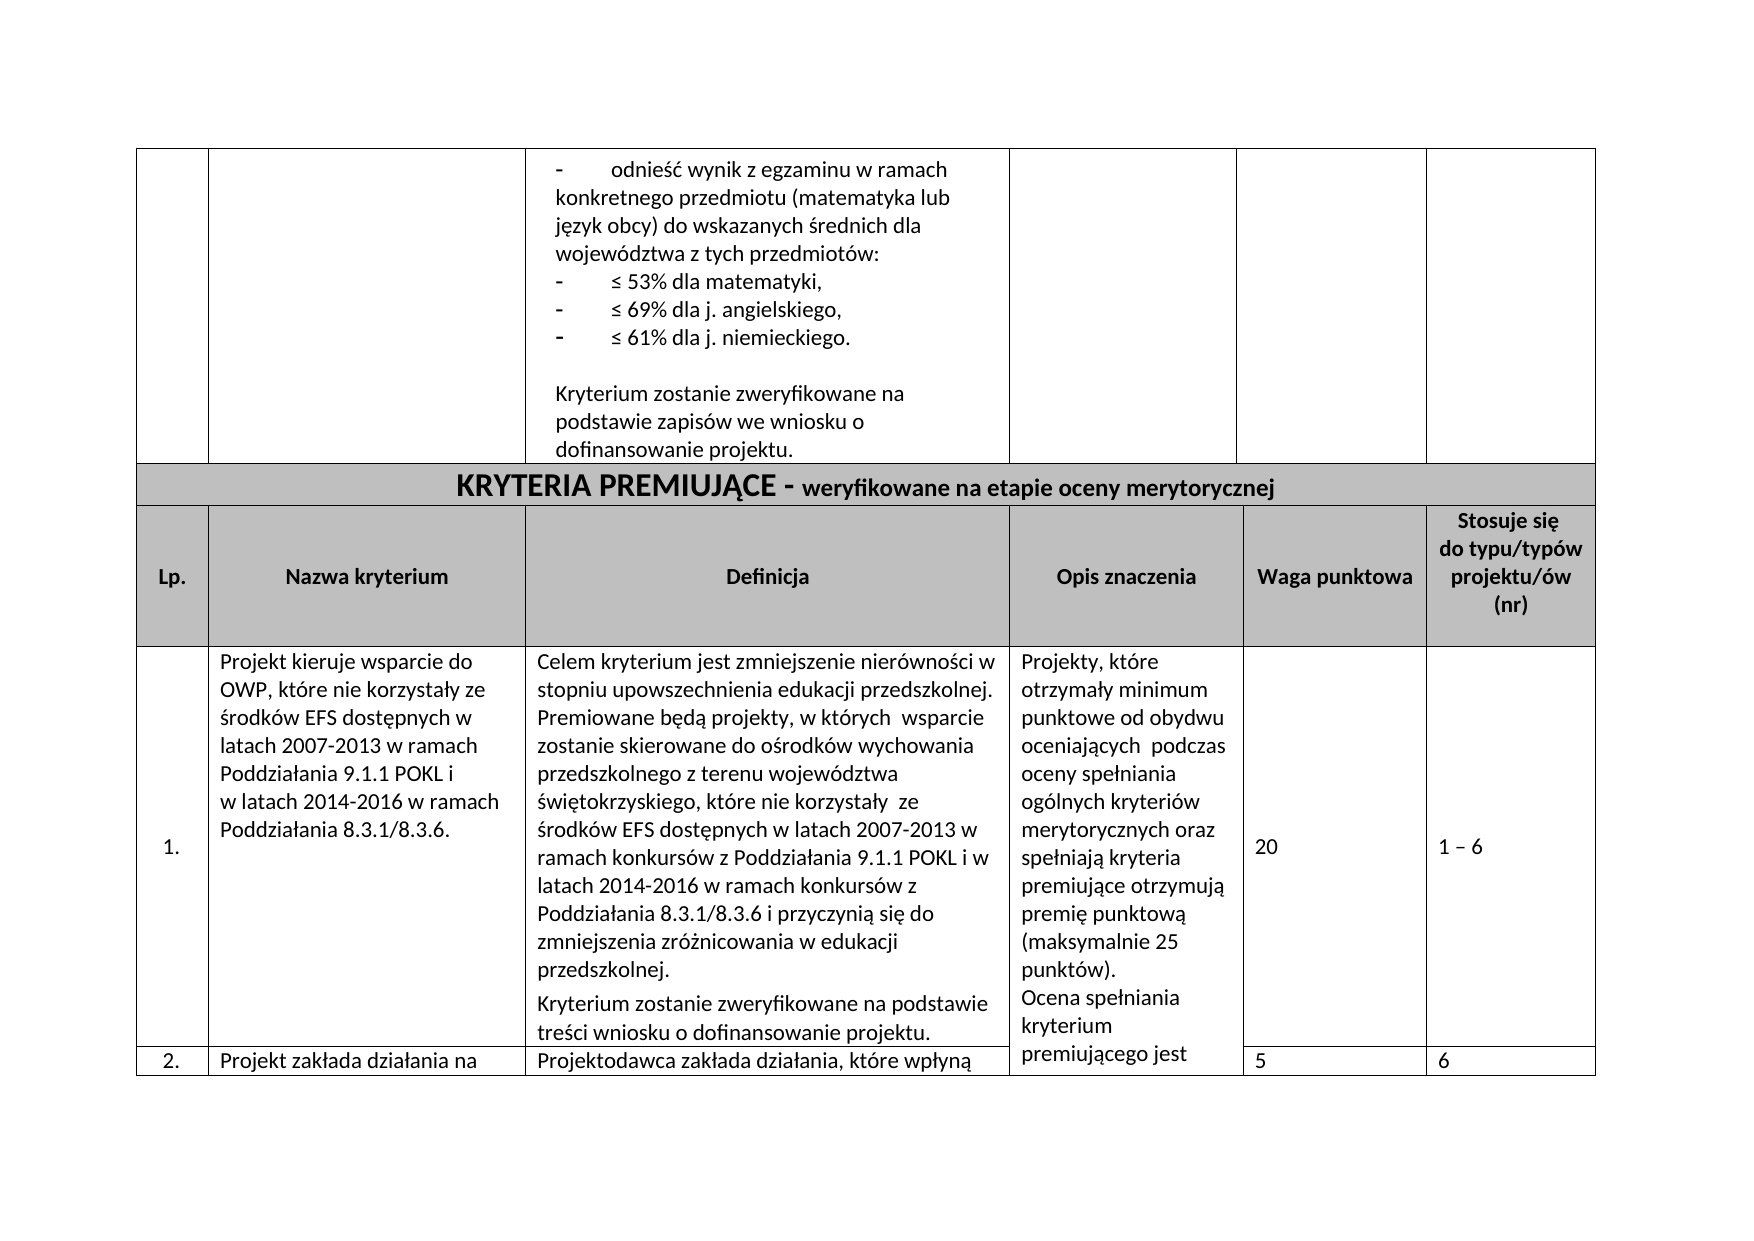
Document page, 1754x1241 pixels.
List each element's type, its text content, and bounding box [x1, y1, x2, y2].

table_cell 6 [1427, 1047, 1595, 1075]
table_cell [1237, 149, 1426, 463]
table_cell 4 [1427, 149, 1595, 463]
table_cell 1 – 6 [1427, 647, 1595, 1046]
table_cell Projekty, które otrzymały minimum punktowe od obydwu oceniających podczas oceny spełniania ogólnych kryteriów merytorycznych oraz spełniają kryteria premiujące otrzymują premię punktową (maksymalnie 25 punktów). Ocena spełniania kryterium premiującego jest dokonywana poprzez przyznanie liczby punktów w zakresie określonym dla tego kryterium. Przyznanie określonej dla danego kryterium premiującego liczby punktów oznacza spełnienie kryterium. Nieprzyznanie punktów oznacza niespełnienie kryterium. Projekty, które nie spełniają kryteriów premiujących nie tracą punktów uzyskanych w ramach oceny merytorycznej. [1010, 647, 1243, 1075]
table_cell KRYTERIA PREMIUJĄCE - weryfikowane na etapie oceny merytorycznej [137, 464, 1595, 505]
table_cell Opis znaczenia [1010, 506, 1243, 646]
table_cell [209, 149, 525, 463]
table_cell [137, 149, 208, 463]
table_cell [526, 1047, 1009, 1075]
table_cell Nazwa kryterium [209, 506, 525, 646]
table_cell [1010, 149, 1236, 463]
table_cell [137, 647, 208, 1046]
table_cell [526, 149, 1009, 463]
table_cell Celem kryterium jest zmniejszenie nierówności w stopniu upowszechnienia edukacji przedszkolnej. Premiowane będą projekty, w których wsparcie zostanie skierowane do ośrodków wychowania przedszkolnego z terenu województwa świętokrzyskiego, które nie korzystały ze środków EFS dostępnych w latach 2007-2013 w ramach konkursów z Poddziałania 9.1.1 POKL i w latach 2014-2016 w ramach konkursów z Poddziałania 8.3.1/8.3.6 i przyczynią się do zmniejszenia zróżnicowania w edukacji przedszkolnej. Kryterium zostanie zweryfikowane na podstawie treści wniosku o dofinansowanie projektu. [526, 647, 1009, 1046]
table_cell Lp. [137, 506, 208, 646]
table_cell 20 [1244, 647, 1426, 1046]
table_cell [137, 1047, 208, 1075]
table_cell 5 [1244, 1047, 1426, 1075]
table_cell Waga punktowa [1244, 506, 1426, 646]
table_cell Definicja [526, 506, 1009, 646]
table_cell Stosuje się do typu/typów projektu/ów (nr) [1427, 506, 1595, 646]
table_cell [209, 1047, 525, 1075]
table_cell Projekt kieruje wsparcie do OWP, które nie korzystały ze środków EFS dostępnych w latach 2007-2013 w ramach Poddziałania 9.1.1 POKL i w latach 2014-2016 w ramach Poddziałania 8.3.1/8.3.6. [209, 647, 525, 1046]
